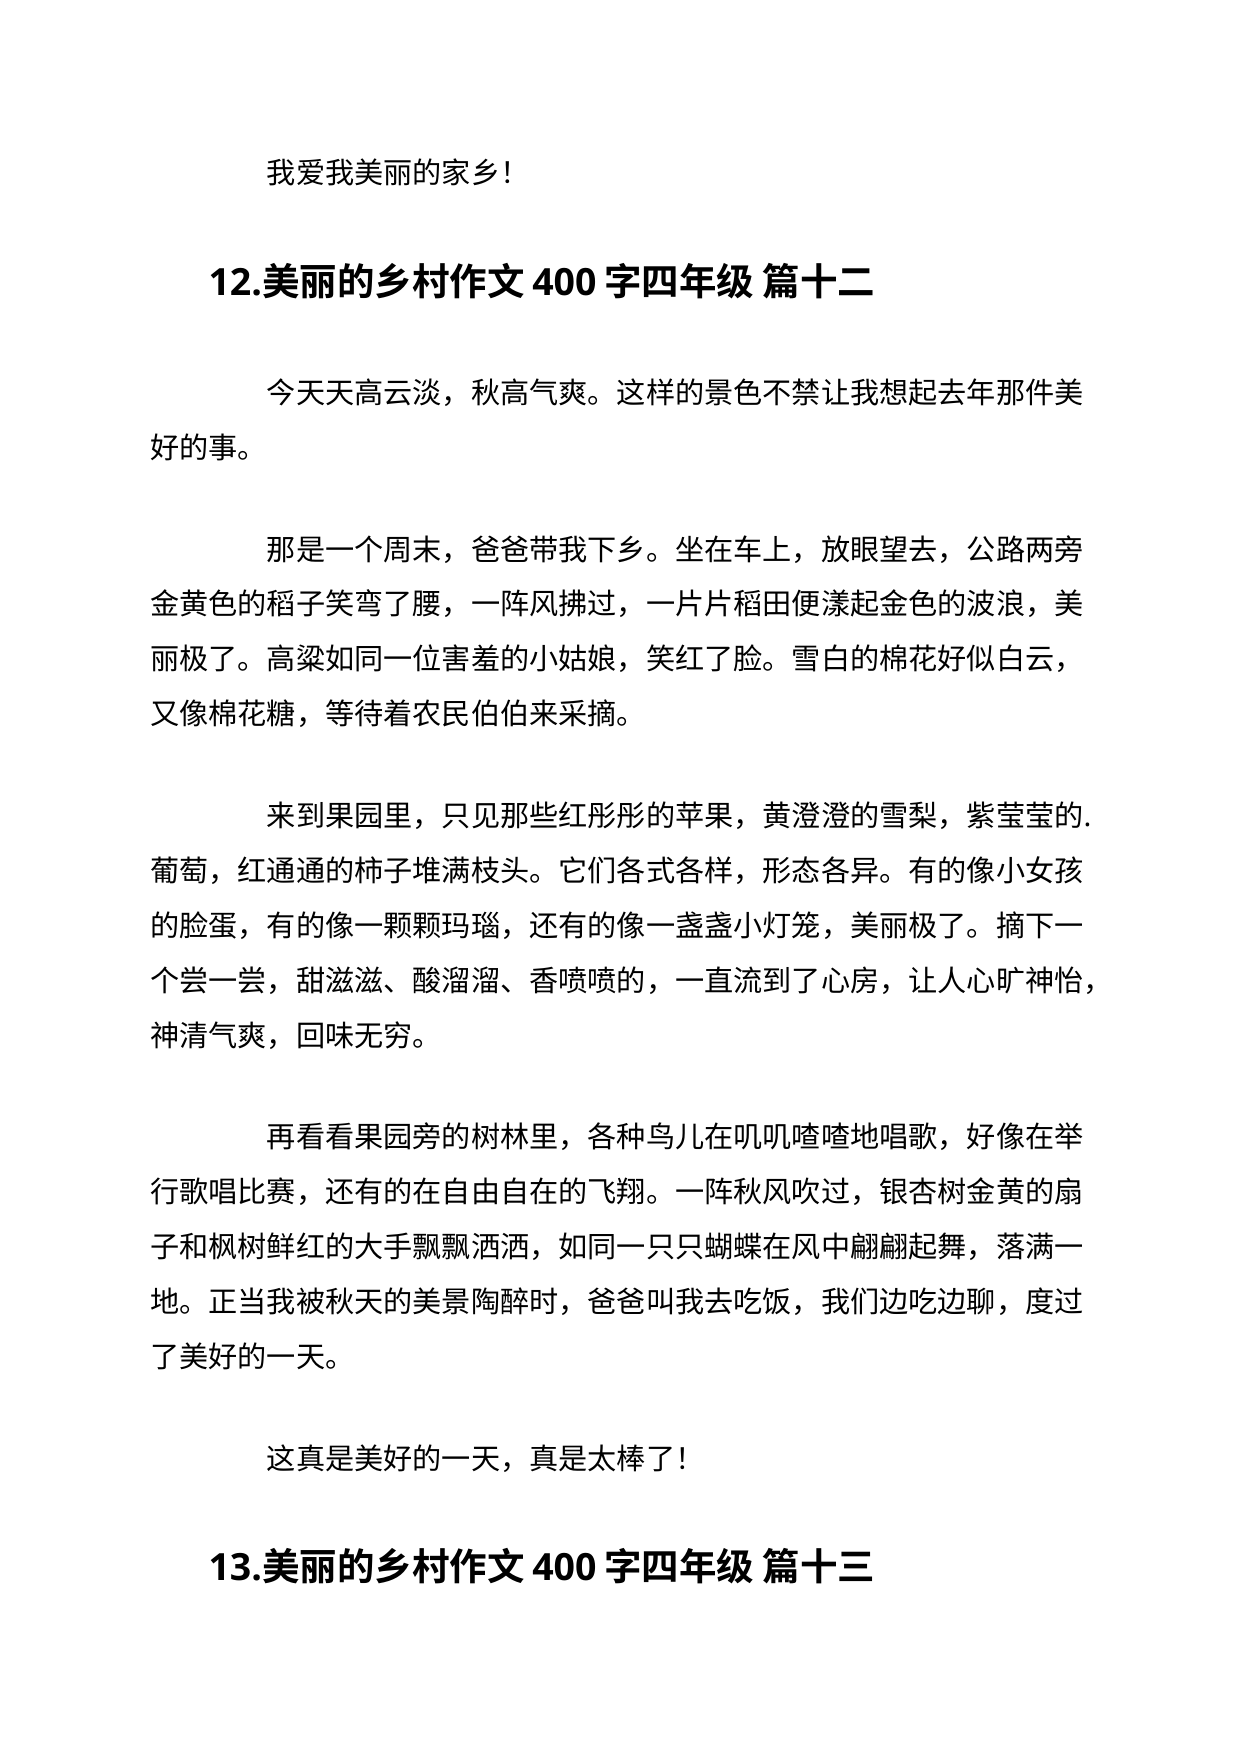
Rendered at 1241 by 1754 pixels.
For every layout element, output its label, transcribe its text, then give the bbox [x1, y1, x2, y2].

text 今天天高云淡，秋高气爽。这样的景色不禁让我想起去年那件美好的事。 [150, 369, 1090, 467]
text 来到果园里，只见那些红彤彤的苹果，黄澄澄的雪梨，紫莹莹的.葡萄，红通通的柿子堆满枝头。它们各式各样，形态各异。有的像小女孩的脸蛋，有的像一颗颗玛瑙，还有的像一盏盏小灯笼，美丽极了。摘下一个尝一尝，甜滋滋、酸溜溜、香喷喷的，一直流到了心房，让人心旷神怡，神清气爽，回味无穷。 [150, 792, 1090, 1054]
text 这真是美好的一天，真是太棒了！ [150, 1435, 1090, 1478]
text 再看看果园旁的树林里，各种鸟儿在叽叽喳喳地唱歌，好像在举行歌唱比赛，还有的在自由自在的飞翔。一阵秋风吹过，银杏树金黄的扇子和枫树鲜红的大手飘飘洒洒，如同一只只蝴蝶在风中翩翩起舞，落满一地。正当我被秋天的美景陶醉时，爸爸叫我去吃饭，我们边吃边聊，度过了美好的一天。 [150, 1114, 1090, 1376]
text 那是一个周末，爸爸带我下乡。坐在车上，放眼望去，公路两旁金黄色的稻子笑弯了腰，一阵风拂过，一片片稻田便漾起金色的波浪，美丽极了。高粱如同一位害羞的小姑娘，笑红了脸。雪白的棉花好似白云，又像棉花糖，等待着农民伯伯来采摘。 [150, 526, 1090, 733]
text 13.美丽的乡村作文400字四年级 篇十三 [150, 1537, 1090, 1592]
text 我爱我美丽的家乡！ [150, 150, 1090, 192]
text 12.美丽的乡村作文400字四年级 篇十二 [150, 252, 1090, 306]
